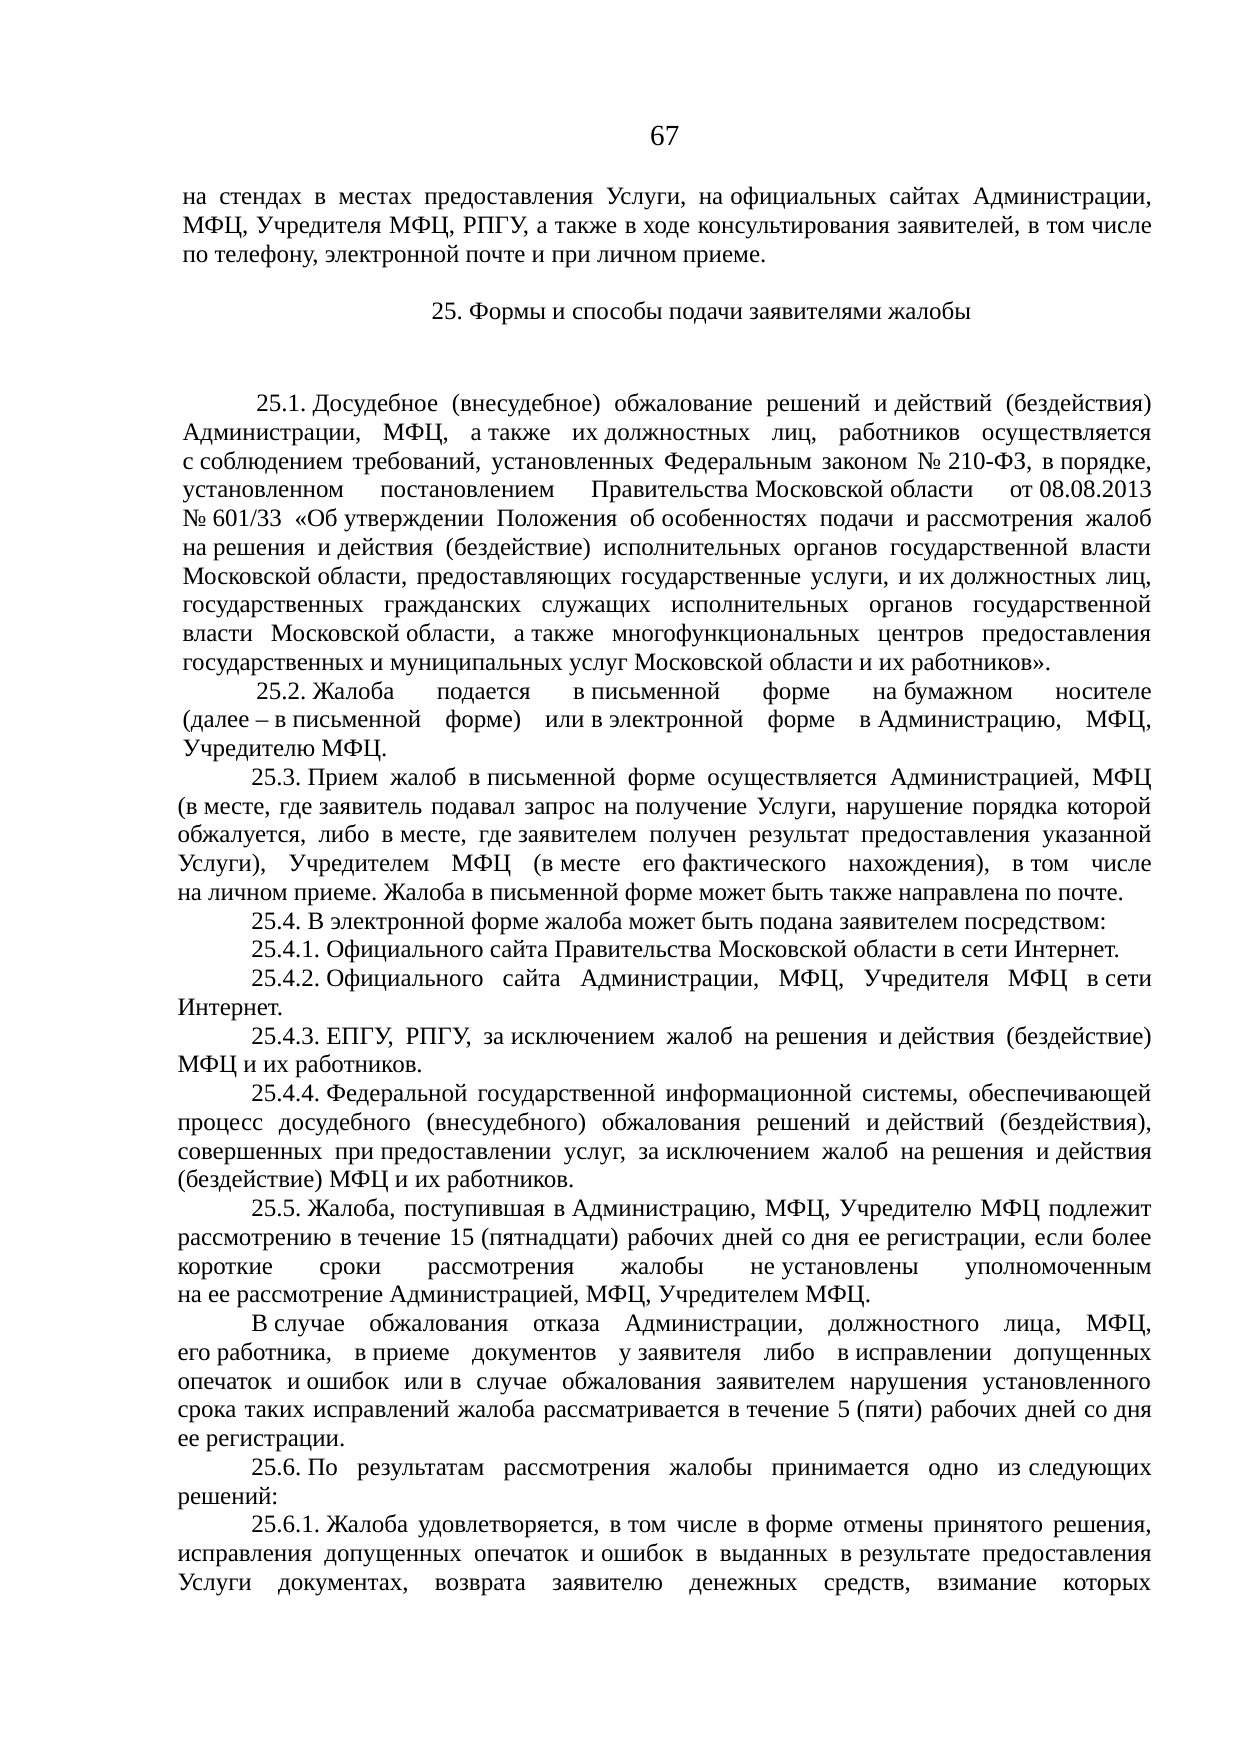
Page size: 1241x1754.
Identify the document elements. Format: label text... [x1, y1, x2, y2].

text 25.6. По результатам рассмотрения жалобы принимается одно из следующих решений: [177, 1452, 1152, 1509]
text 25.2. Жалоба подается в письменной форме на бумажном носителе (далее – в письменной форме) или в электронной форме в Администрацию, МФЦ, Учредителю МФЦ. [182, 676, 1152, 762]
text 25. Формы и способы подачи заявителями жалобы [177, 296, 1152, 325]
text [182, 181, 1152, 267]
text 25.5. Жалоба, поступившая в Администрацию, МФЦ, Учредителю МФЦ подлежит рассмотрению в течение 15 (пятнадцати) рабочих дней со дня ее регистрации, если более короткие сроки рассмотрения жалобы не установлены уполномоченным на ее рассмотрение Администрацией, МФЦ, Учредителем МФЦ. [177, 1193, 1152, 1308]
text 25.4.4. Федеральной государственной информационной системы, обеспечивающей процесс досудебного (внесудебного) обжалования решений и действий (бездействия), совершенных при предоставлении услуг, за исключением жалоб на решения и действия (бездействие) МФЦ и их работников. [177, 1078, 1152, 1193]
text В случае обжалования отказа Администрации, должностного лица, МФЦ, его работника, в приеме документов у заявителя либо в исправлении допущенных опечаток и ошибок или в случае обжалования заявителем нарушения установленного срока таких исправлений жалоба рассматривается в течение 5 (пяти) рабочих дней со дня ее регистрации. [177, 1308, 1152, 1452]
text 25.3. Прием жалоб в письменной форме осуществляется Администрацией, МФЦ (в месте, где заявитель подавал запрос на получение Услуги, нарушение порядка которой обжалуется, либо в месте, где заявителем получен результат предоставления указанной Услуги), Учредителем МФЦ (в месте его фактического нахождения), в том числе на личном приеме. Жалоба в письменной форме может быть также направлена по почте. [177, 762, 1152, 906]
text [177, 1509, 1152, 1596]
text 25.4.2. Официального сайта Администрации, МФЦ, Учредителя МФЦ в сети Интернет. [177, 963, 1152, 1021]
text 25.4. В электронной форме жалоба может быть подана заявителем посредством: [177, 906, 1152, 934]
text 25.1. Досудебное (внесудебное) обжалование решений и действий (бездействия) Администрации, МФЦ, а также их должностных лиц, работников осуществляется с соблюдением требований, установленных Федеральным законом № 210-ФЗ, в порядке, установленном постановлением Правительства Московской области от 08.08.2013 № 601/33 «Об утверждении Положения об особенностях подачи и рассмотрения жалоб на решения и действия (бездействие) исполнительных органов государственной власти Московской области, предоставляющих государственные услуги, и их должностных лиц, государственных гражданских служащих исполнительных органов государственной власти Московской области, а также многофункциональных центров предоставления государственных и муниципальных услуг Московской области и их работников». [182, 388, 1152, 676]
text 25.4.3. ЕПГУ, РПГУ, за исключением жалоб на решения и действия (бездействие) МФЦ и их работников. [177, 1021, 1152, 1078]
text 25.4.1. Официального сайта Правительства Московской области в сети Интернет. [177, 934, 1152, 963]
